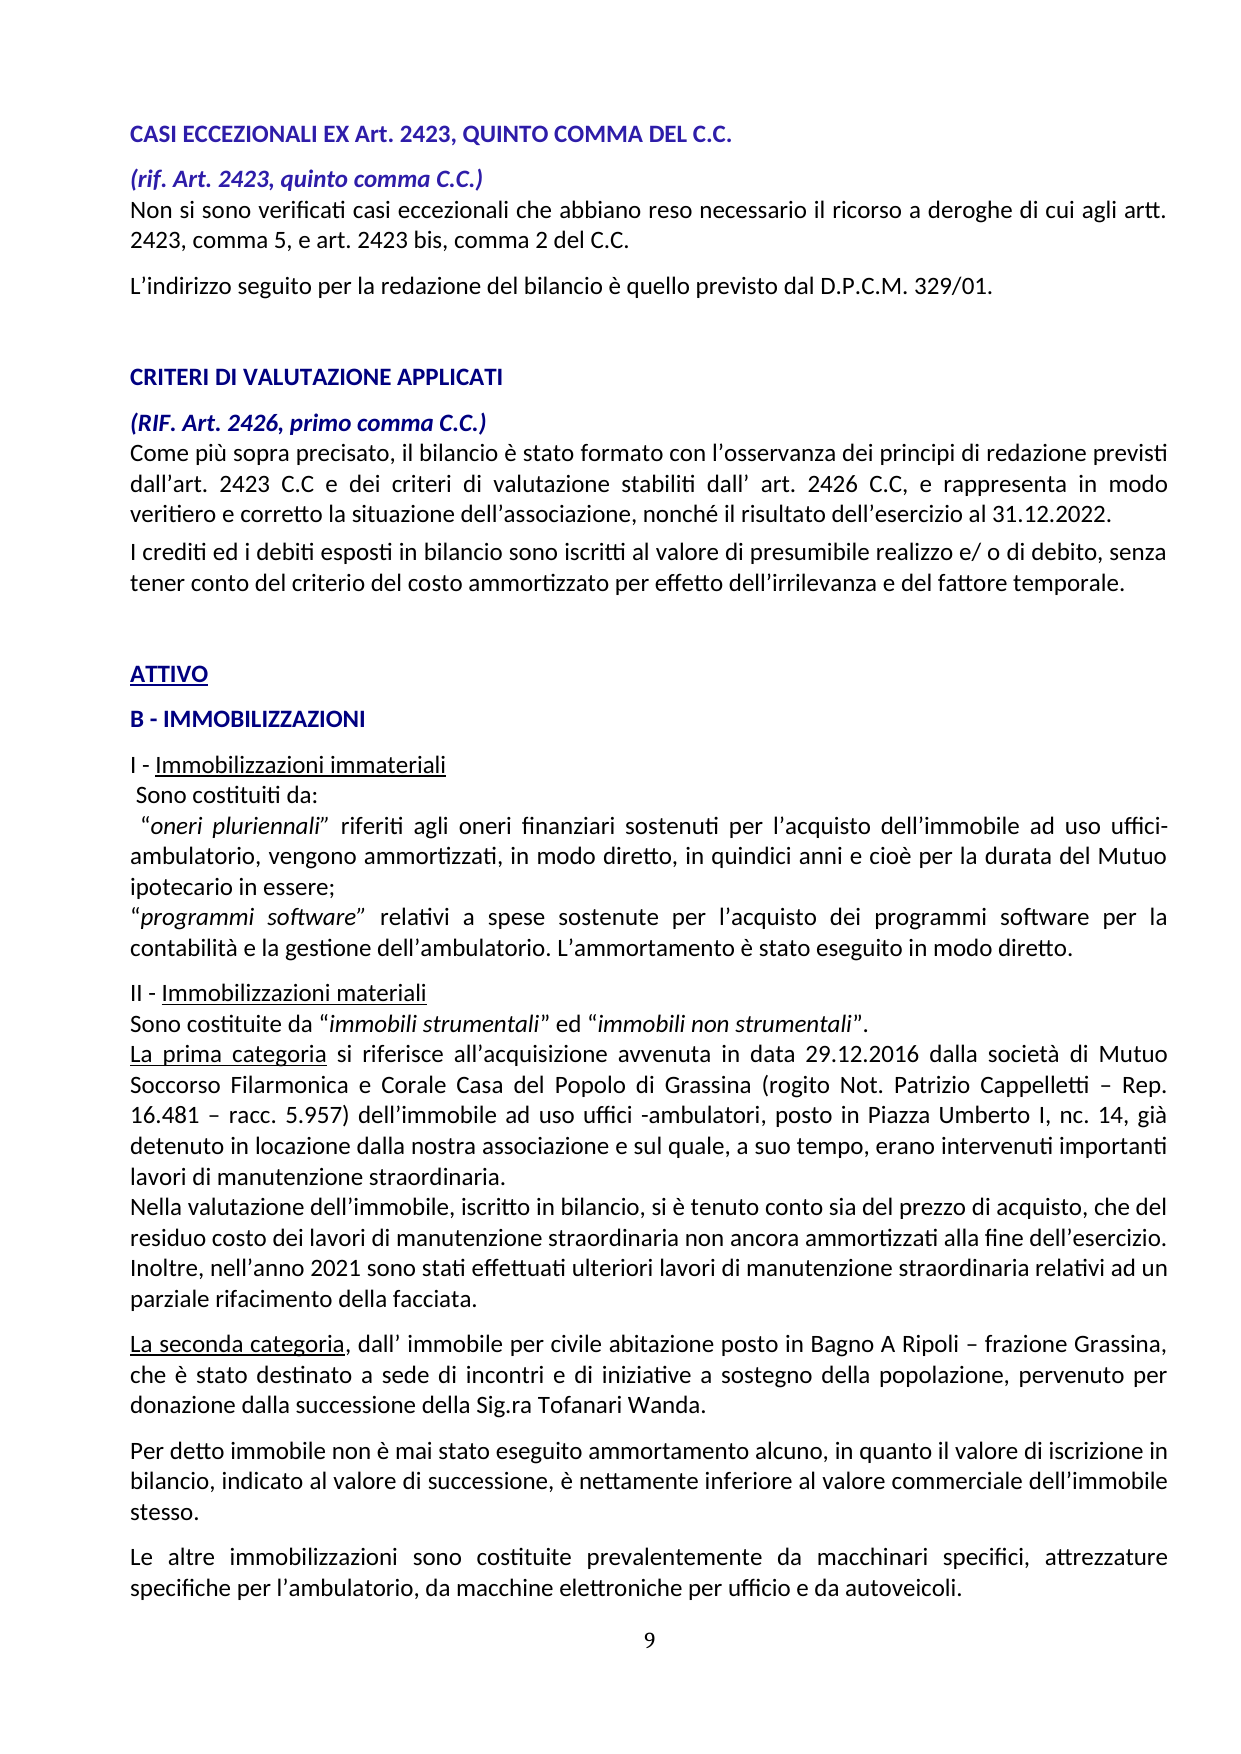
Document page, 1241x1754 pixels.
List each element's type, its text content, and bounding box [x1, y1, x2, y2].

text Sono costituiti da: [130, 779, 1169, 810]
text Non si sono verificati casi eccezionali che abbiano reso necessario il ricorso a deroghe di cui agli artt. 2423, comma 5, e art. 2423 bis, comma 2 del C.C. [130, 194, 1169, 255]
text Per detto immobile non è mai stato eseguito ammortamento alcuno, in quanto il valore di iscrizione in bilancio, indicato al valore di successione, è nettamente inferiore al valore commerciale dell’immobile stesso. [130, 1435, 1169, 1526]
text Le altre immobilizzazioni sono costituite prevalentemente da macchinari specifici, attrezzature specifiche per l’ambulatorio, da macchine elettroniche per ufficio e da autoveicoli. [130, 1541, 1169, 1602]
text “programmi software” relativi a spese sostenute per l’acquisto dei programmi software per la contabilità e la gestione dell’ambulatorio. L’ammortamento è stato eseguito in modo diretto. [130, 902, 1169, 963]
text CRITERI DI VALUTAZIONE APPLICATI [130, 361, 1169, 392]
text B - IMMOBILIZZAZIONI [130, 703, 1169, 734]
text Sono costituite da “immobili strumentali” ed “immobili non strumentali”. [130, 1008, 1169, 1039]
text La seconda categoria, dall’ immobile per civile abitazione posto in Bagno A Ripoli – frazione Grassina, che è stato destinato a sede di incontri e di iniziative a sostegno della popolazione, pervenuto per donazione dalla successione della Sig.ra Tofanari Wanda. [130, 1328, 1169, 1420]
text CASI ECCEZIONALI EX Art. 2423, QUINTO COMMA DEL C.C. [130, 118, 1169, 149]
text (rif. Art. 2423, quinto comma C.C.) [130, 164, 1169, 194]
text Nella valutazione dell’immobile, iscritto in bilancio, si è tenuto conto sia del prezzo di acquisto, che del residuo costo dei lavori di manutenzione straordinaria non ancora ammortizzati alla fine dell’esercizio. [130, 1191, 1169, 1252]
text I - Immobilizzazioni immateriali [130, 749, 1169, 779]
text I crediti ed i debiti esposti in bilancio sono iscritti al valore di presumibile realizzo e/ o di debito, senza tener conto del criterio del costo ammortizzato per effetto dell’irrilevanza e del fattore temporale. [130, 536, 1169, 597]
text “oneri pluriennali” riferiti agli oneri finanziari sostenuti per l’acquisto dell’immobile ad uso uffici-ambulatorio, vengono ammortizzati, in modo diretto, in quindici anni e cioè per la durata del Mutuo ipotecario in essere; [130, 810, 1169, 902]
text L’indirizzo seguito per la redazione del bilancio è quello previsto dal D.P.C.M. 329/01. [130, 270, 1169, 301]
text Come più sopra precisato, il bilancio è stato formato con l’osservanza dei principi di redazione previsti dall’art. 2423 C.C e dei criteri di valutazione stabiliti dall’ art. 2426 C.C, e rappresenta in modo veritiero e corretto la situazione dell’associazione, nonché il risultato dell’esercizio al 31.12.2022. [130, 437, 1169, 529]
text II - Immobilizzazioni materiali [130, 978, 1169, 1008]
text La prima categoria si riferisce all’acquisizione avvenuta in data 29.12.2016 dalla società di Mutuo Soccorso Filarmonica e Corale Casa del Popolo di Grassina (rogito Not. Patrizio Cappelletti – Rep. 16.481 – racc. 5.957) dell’immobile ad uso uffici -ambulatori, posto in Piazza Umberto I, nc. 14, già detenuto in locazione dalla nostra associazione e sul quale, a suo tempo, erano intervenuti importanti lavori di manutenzione straordinaria. [130, 1039, 1169, 1191]
text (RIF. Art. 2426, primo comma C.C.) [130, 407, 1169, 437]
text ATTIVO [130, 658, 1169, 688]
text Inoltre, nell’anno 2021 sono stati effettuati ulteriori lavori di manutenzione straordinaria relativi ad un parziale rifacimento della facciata. [130, 1252, 1169, 1313]
